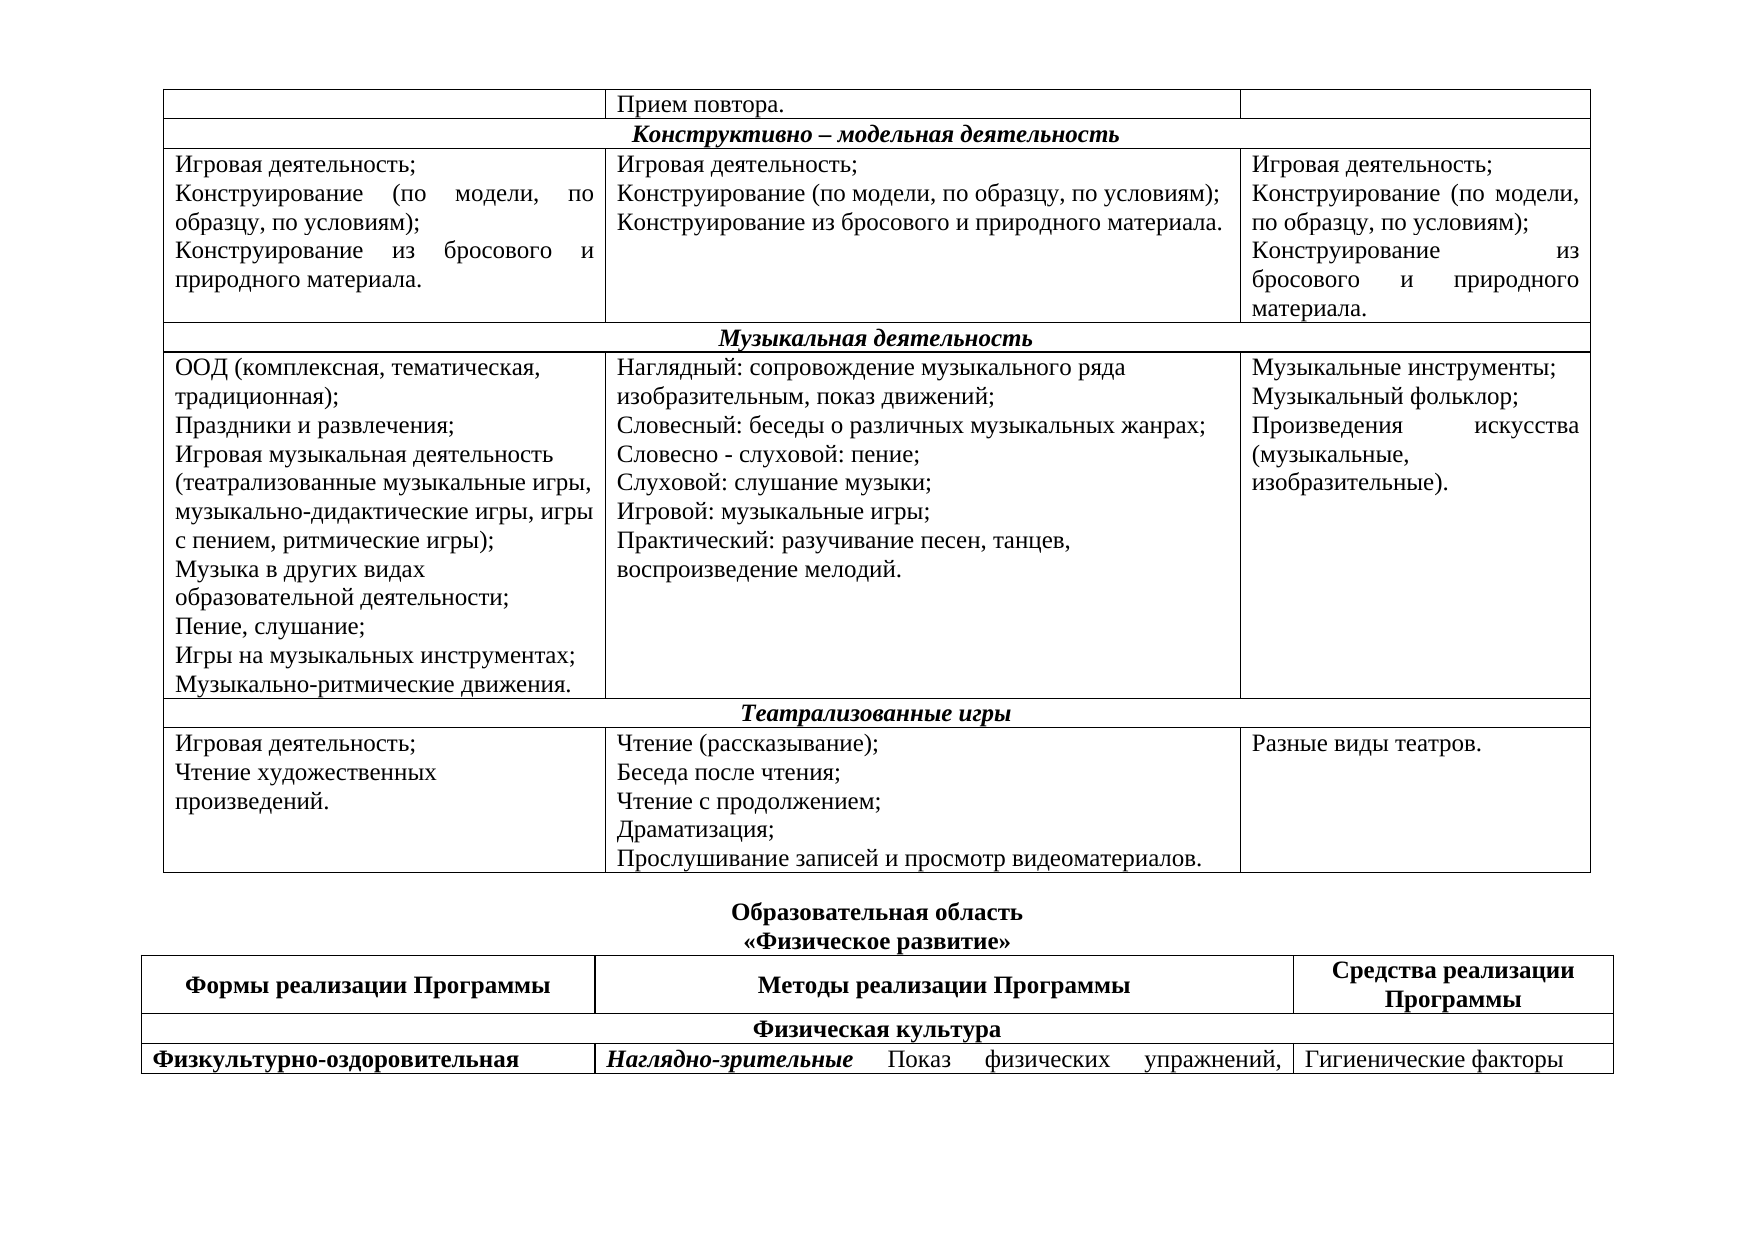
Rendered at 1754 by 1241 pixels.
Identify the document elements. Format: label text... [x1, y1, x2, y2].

table_cell Конструктивно – модельная деятельность [164, 119, 1590, 148]
table_cell Музыкальные инструменты; Музыкальный фольклор; Произведения искусства (музыкальные, изобразительные). [1241, 353, 1590, 697]
table_cell Игровая деятельность; Конструирование (по модели, по образцу, по условиям); Конструирование из бросового и природного материала. [1367, 149, 1590, 322]
table_header Методы реализации Программы [596, 956, 1293, 1013]
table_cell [1241, 90, 1590, 118]
table_cell Театрализованные игры [164, 699, 1590, 727]
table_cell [1294, 1044, 1613, 1073]
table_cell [142, 1044, 594, 1073]
text «Физическое развитие» [118, 926, 1636, 954]
table_header Формы реализации Программы [142, 956, 594, 1013]
table_cell ООД (комплексная, тематическая, традиционная); Праздники и развлечения; Игровая музыкальная деятельность (театрализованные музыкальные игры, музыкально-дидактические игры, игры с пением, ритмические игры); Музыка в других видах образовательной деятельности; Пение, слушание; Игры на музыкальных инструментах; Музыкально-ритмические движения. [164, 353, 605, 697]
table_cell Разные виды театров. [1241, 728, 1590, 872]
table_cell Игровая деятельность; Конструирование (по модели, по образцу, по условиям); Конструирование из бросового и природного материала. [606, 149, 1240, 322]
table_cell Игровая деятельность; Чтение художественных произведений. [164, 728, 605, 872]
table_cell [596, 1044, 1293, 1073]
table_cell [606, 90, 1240, 118]
table_cell Чтение (рассказывание); Беседа после чтения; Чтение с продолжением; Драматизация; Прослушивание записей и просмотр видеоматериалов. [606, 728, 1240, 872]
table_cell Музыкальная деятельность [164, 323, 1590, 351]
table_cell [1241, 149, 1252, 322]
text Образовательная область [118, 897, 1636, 926]
table_cell Физическая культура [142, 1014, 1613, 1043]
table_cell Наглядный: сопровождение музыкального ряда изобразительным, показ движений; Словесный: беседы о различных музыкальных жанрах; Словесно - слуховой: пение; Слуховой: слушание музыки; Игровой: музыкальные игры; Практический: разучивание песен, танцев, воспроизведение мелодий. [606, 353, 1240, 697]
table_header Средства реализации Программы [1294, 956, 1613, 1013]
table_cell Игровая деятельность; Конструирование (по модели, по образцу, по условиям); Конструирование из бросового и природного материала. [164, 149, 605, 322]
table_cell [164, 90, 605, 118]
